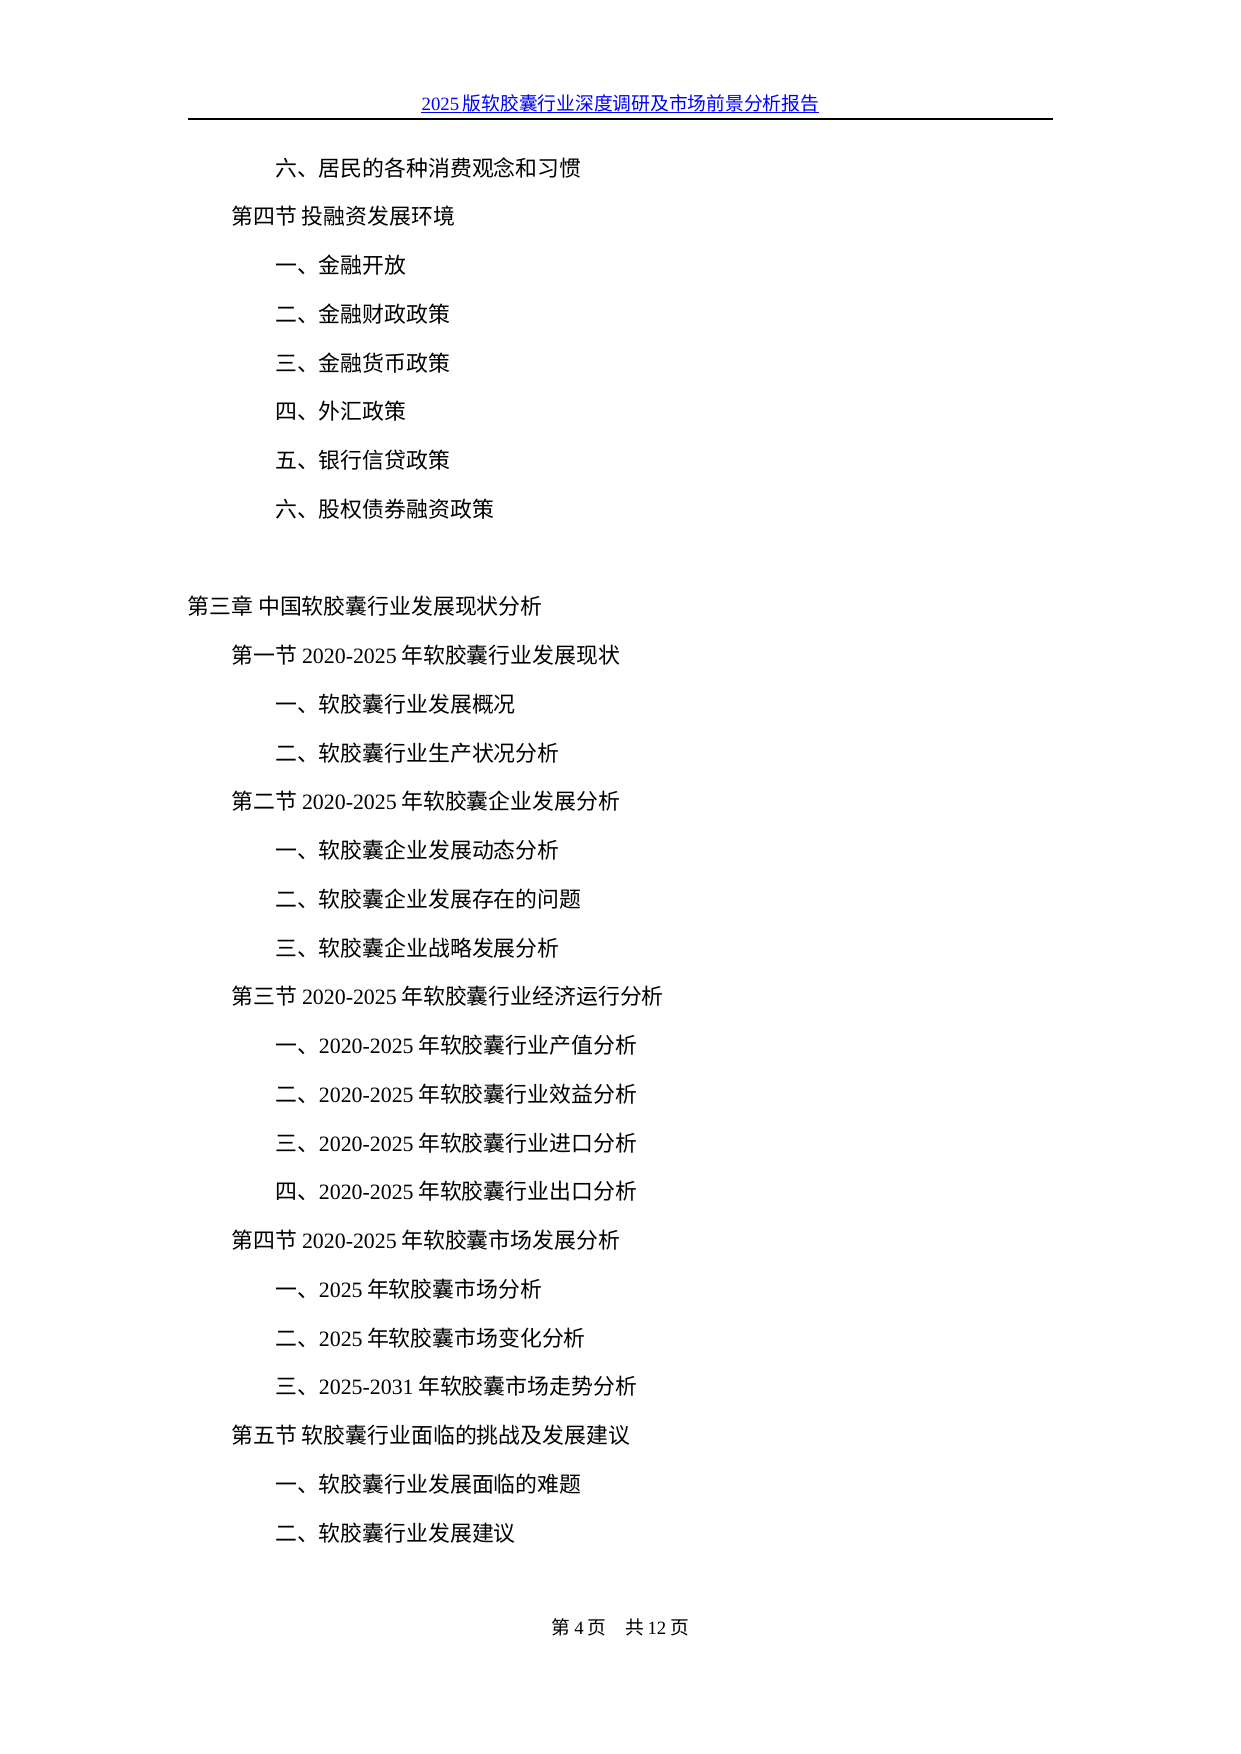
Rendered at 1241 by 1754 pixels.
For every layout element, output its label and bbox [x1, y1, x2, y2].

text [187, 150, 1053, 1548]
